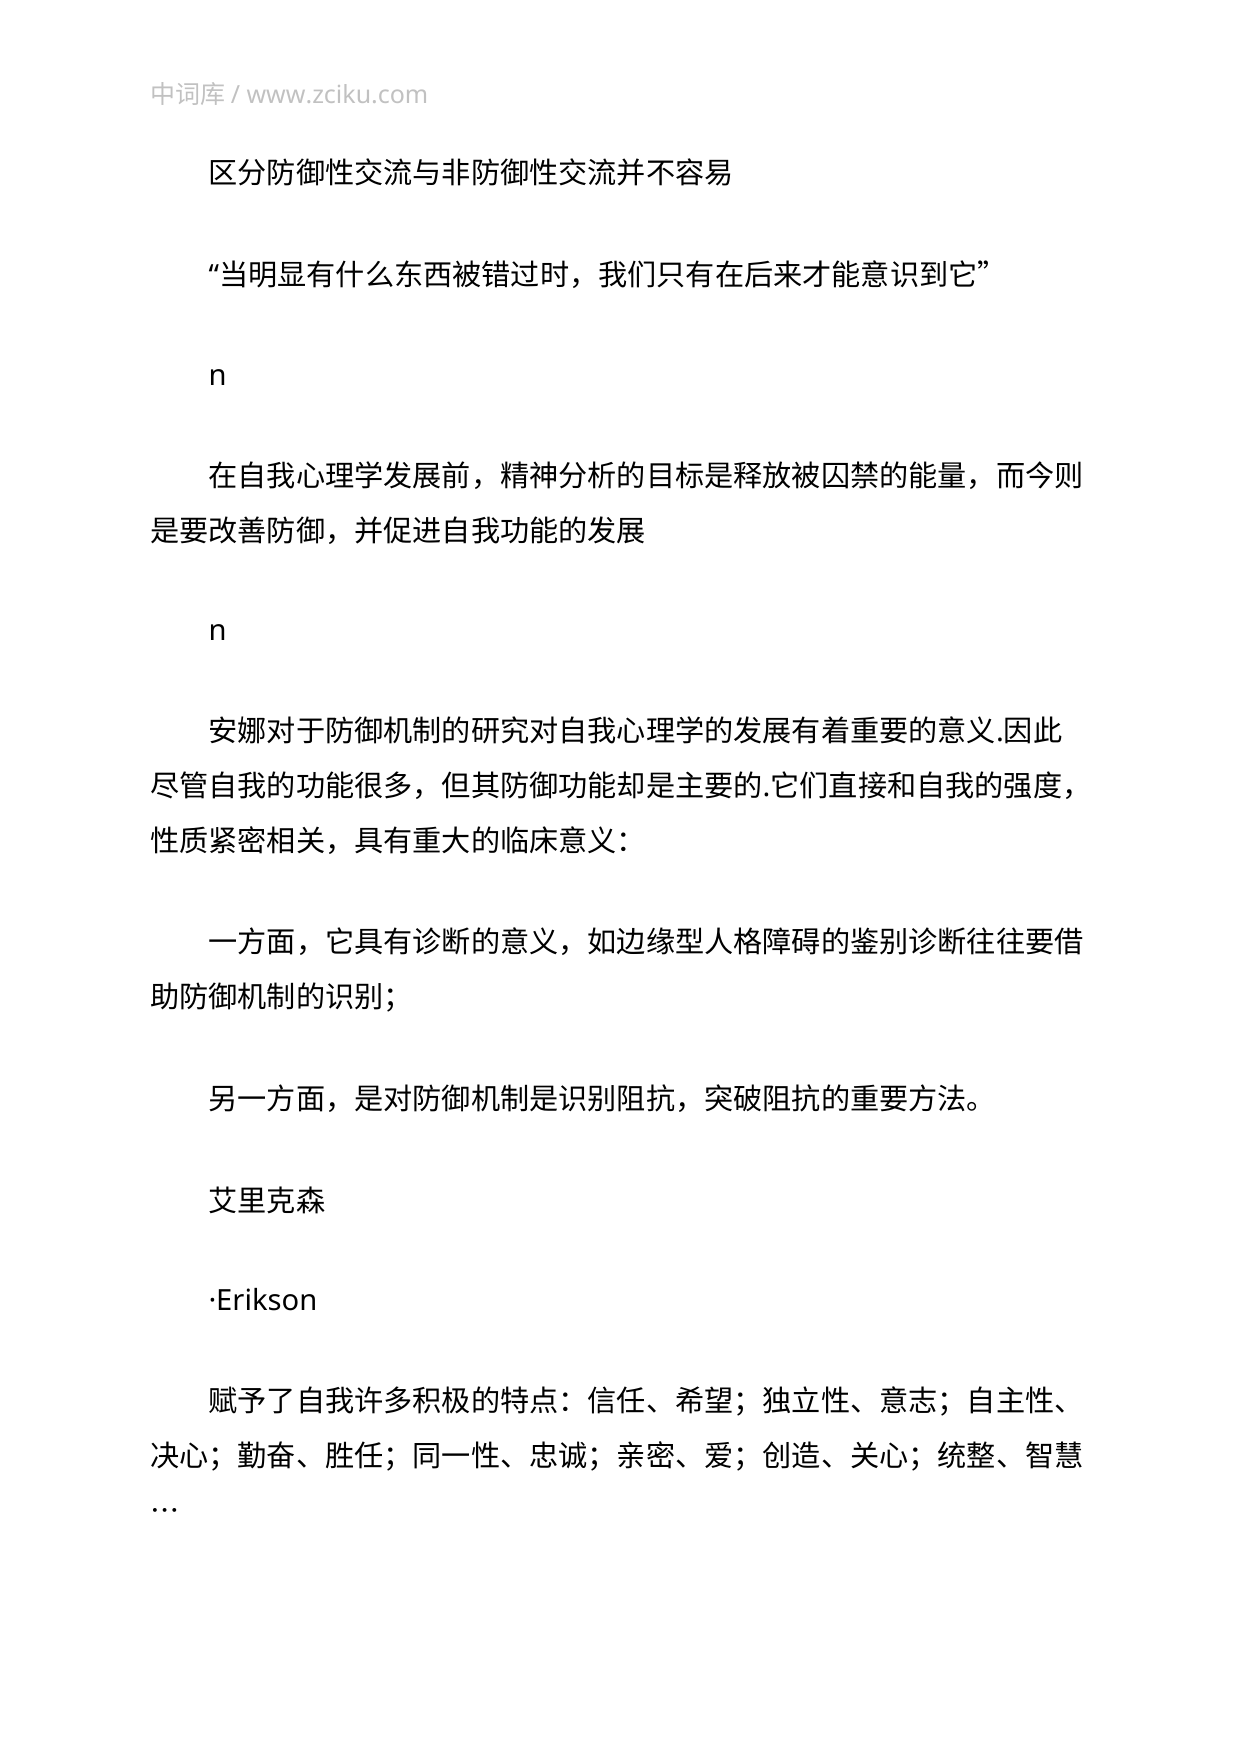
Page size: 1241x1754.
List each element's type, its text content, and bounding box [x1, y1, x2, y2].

text 一方面，它具有诊断的意义，如边缘型人格障碍的鉴别诊断往往要借助防御机制的识别； [150, 919, 1090, 1016]
text 区分防御性交流与非防御性交流并不容易 [150, 150, 1090, 192]
text 另一方面，是对防御机制是识别阻抗，突破阻抗的重要方法。 [150, 1076, 1090, 1118]
text 赋予了自我许多积极的特点：信任、希望；独立性、意志；自主性、决心；勤奋、胜任；同一性、忠诚；亲密、爱；创造、关心；统整、智慧… [150, 1378, 1090, 1530]
text “当明显有什么东西被错过时，我们只有在后来才能意识到它” [150, 252, 1090, 294]
text ·Erikson [150, 1279, 1090, 1319]
text n [150, 354, 1090, 393]
text n [150, 609, 1090, 648]
text 安娜对于防御机制的研究对自我心理学的发展有着重要的意义.因此尽管自我的功能很多，但其防御功能却是主要的.它们直接和自我的强度，性质紧密相关，具有重大的临床意义： [150, 707, 1090, 859]
text 在自我心理学发展前，精神分析的目标是释放被囚禁的能量，而今则是要改善防御，并促进自我功能的发展 [150, 452, 1090, 549]
text 艾里克森 [150, 1177, 1090, 1220]
